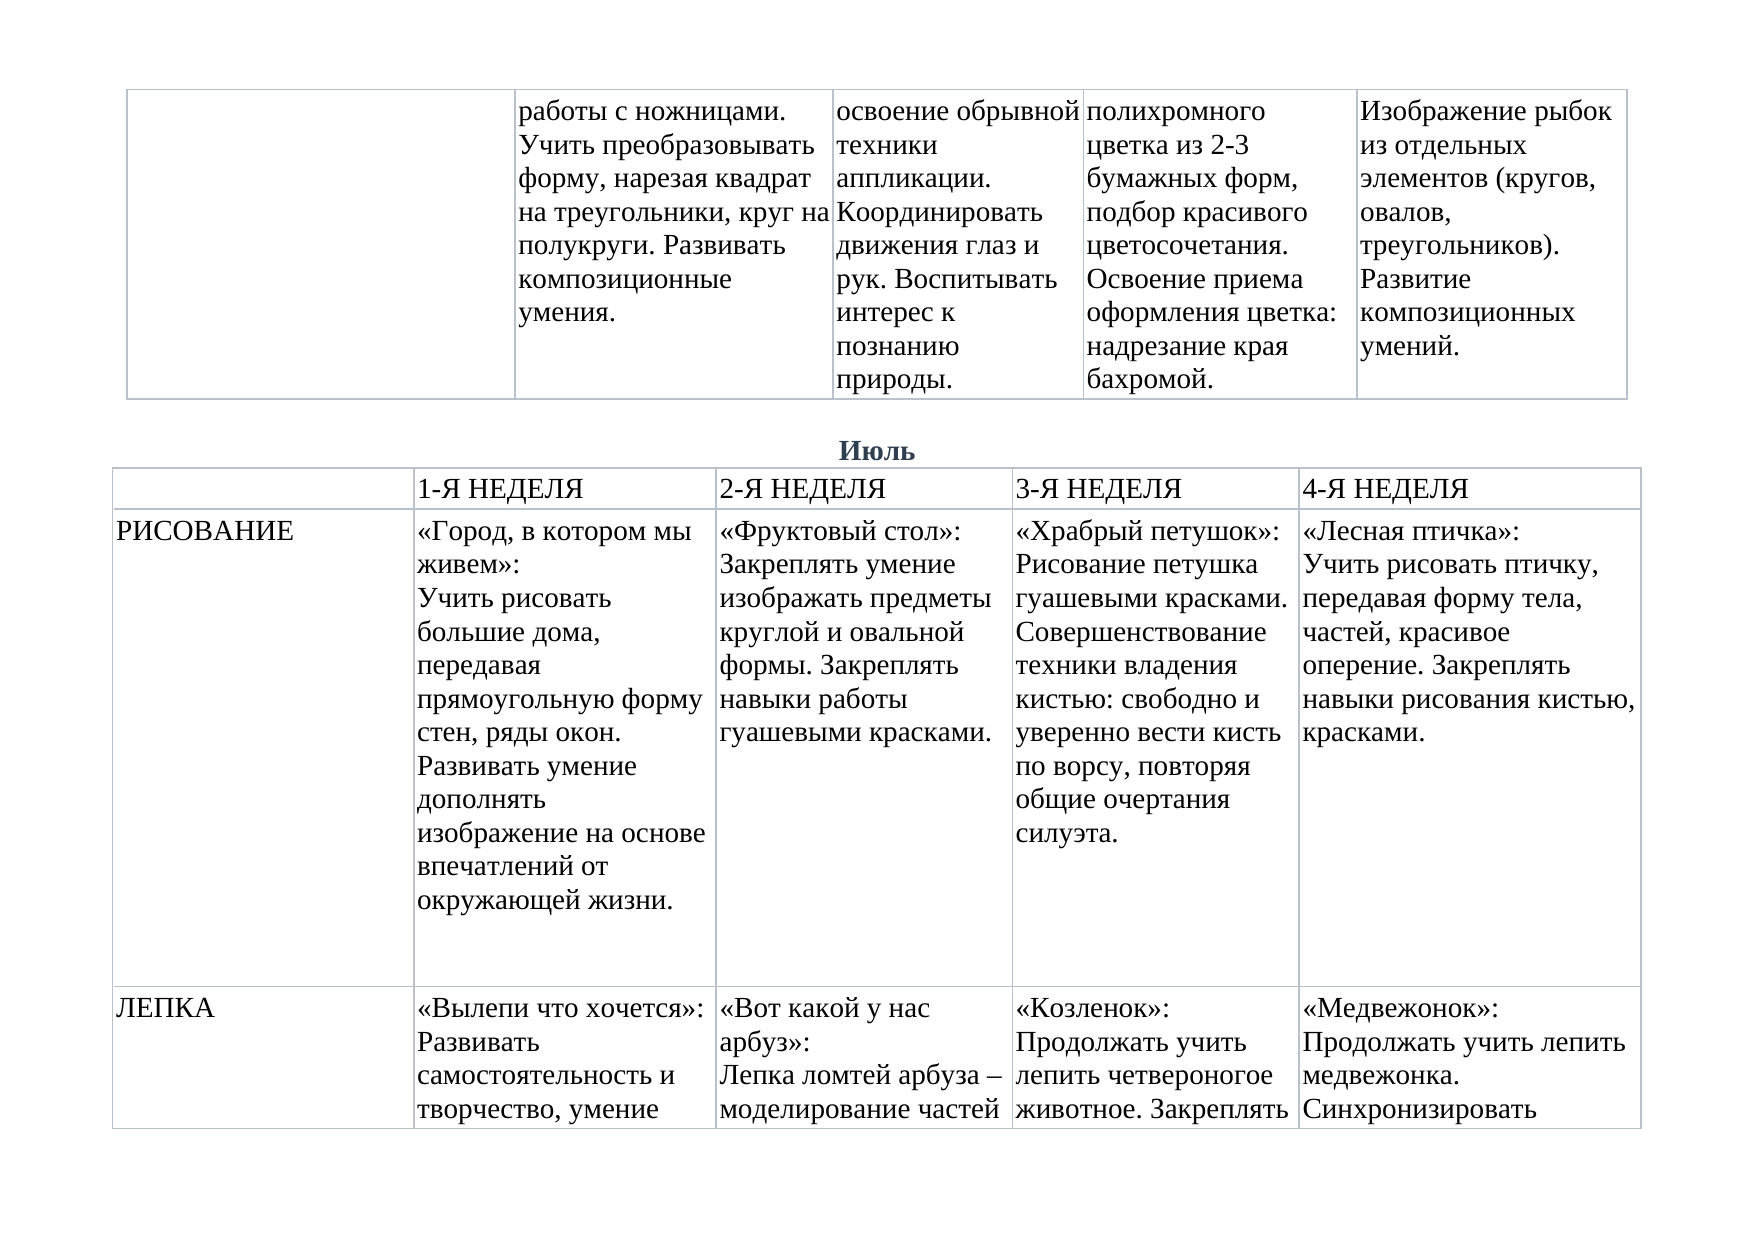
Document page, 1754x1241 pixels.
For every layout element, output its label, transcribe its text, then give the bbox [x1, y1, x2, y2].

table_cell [1300, 987, 1640, 1128]
text Июль [118, 433, 1636, 467]
table_cell «Город, в котором мы живем»: Учить рисовать большие дома, передавая прямоугольную форму стен, ряды окон. Развивать умение дополнять изображение на основе впечатлений от окружающей жизни. [415, 510, 715, 986]
table_cell «Лесная птичка»: Учить рисовать птичку, передавая форму тела, частей, красивое оперение. Закреплять навыки рисования кистью, красками. [1300, 510, 1640, 986]
table_cell РИСОВАНИЕ [113, 509, 413, 986]
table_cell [834, 90, 1083, 398]
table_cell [1358, 90, 1626, 398]
table_cell «Храбрый петушок»: Рисование петушка гуашевыми красками. Совершенствование техники владения кистью: свободно и уверенно вести кисть по ворсу, повторяя общие очертания силуэта. [1013, 510, 1298, 986]
table_cell ЛЕПКА [113, 987, 413, 1128]
table_header 2-Я НЕДЕЛЯ [717, 469, 1012, 508]
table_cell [1084, 90, 1356, 398]
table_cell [516, 90, 832, 398]
table_header [113, 469, 413, 508]
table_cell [415, 987, 715, 1128]
table_cell «Фруктовый стол»: Закреплять умение изображать предметы круглой и овальной формы. Закреплять навыки работы гуашевыми красками. [717, 510, 1012, 986]
table_header 1-Я НЕДЕЛЯ [415, 469, 715, 508]
table_header 4-Я НЕДЕЛЯ [1300, 469, 1640, 508]
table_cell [128, 90, 514, 398]
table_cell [1013, 987, 1298, 1128]
table_header 3-Я НЕДЕЛЯ [1013, 469, 1298, 508]
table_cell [717, 987, 1012, 1128]
